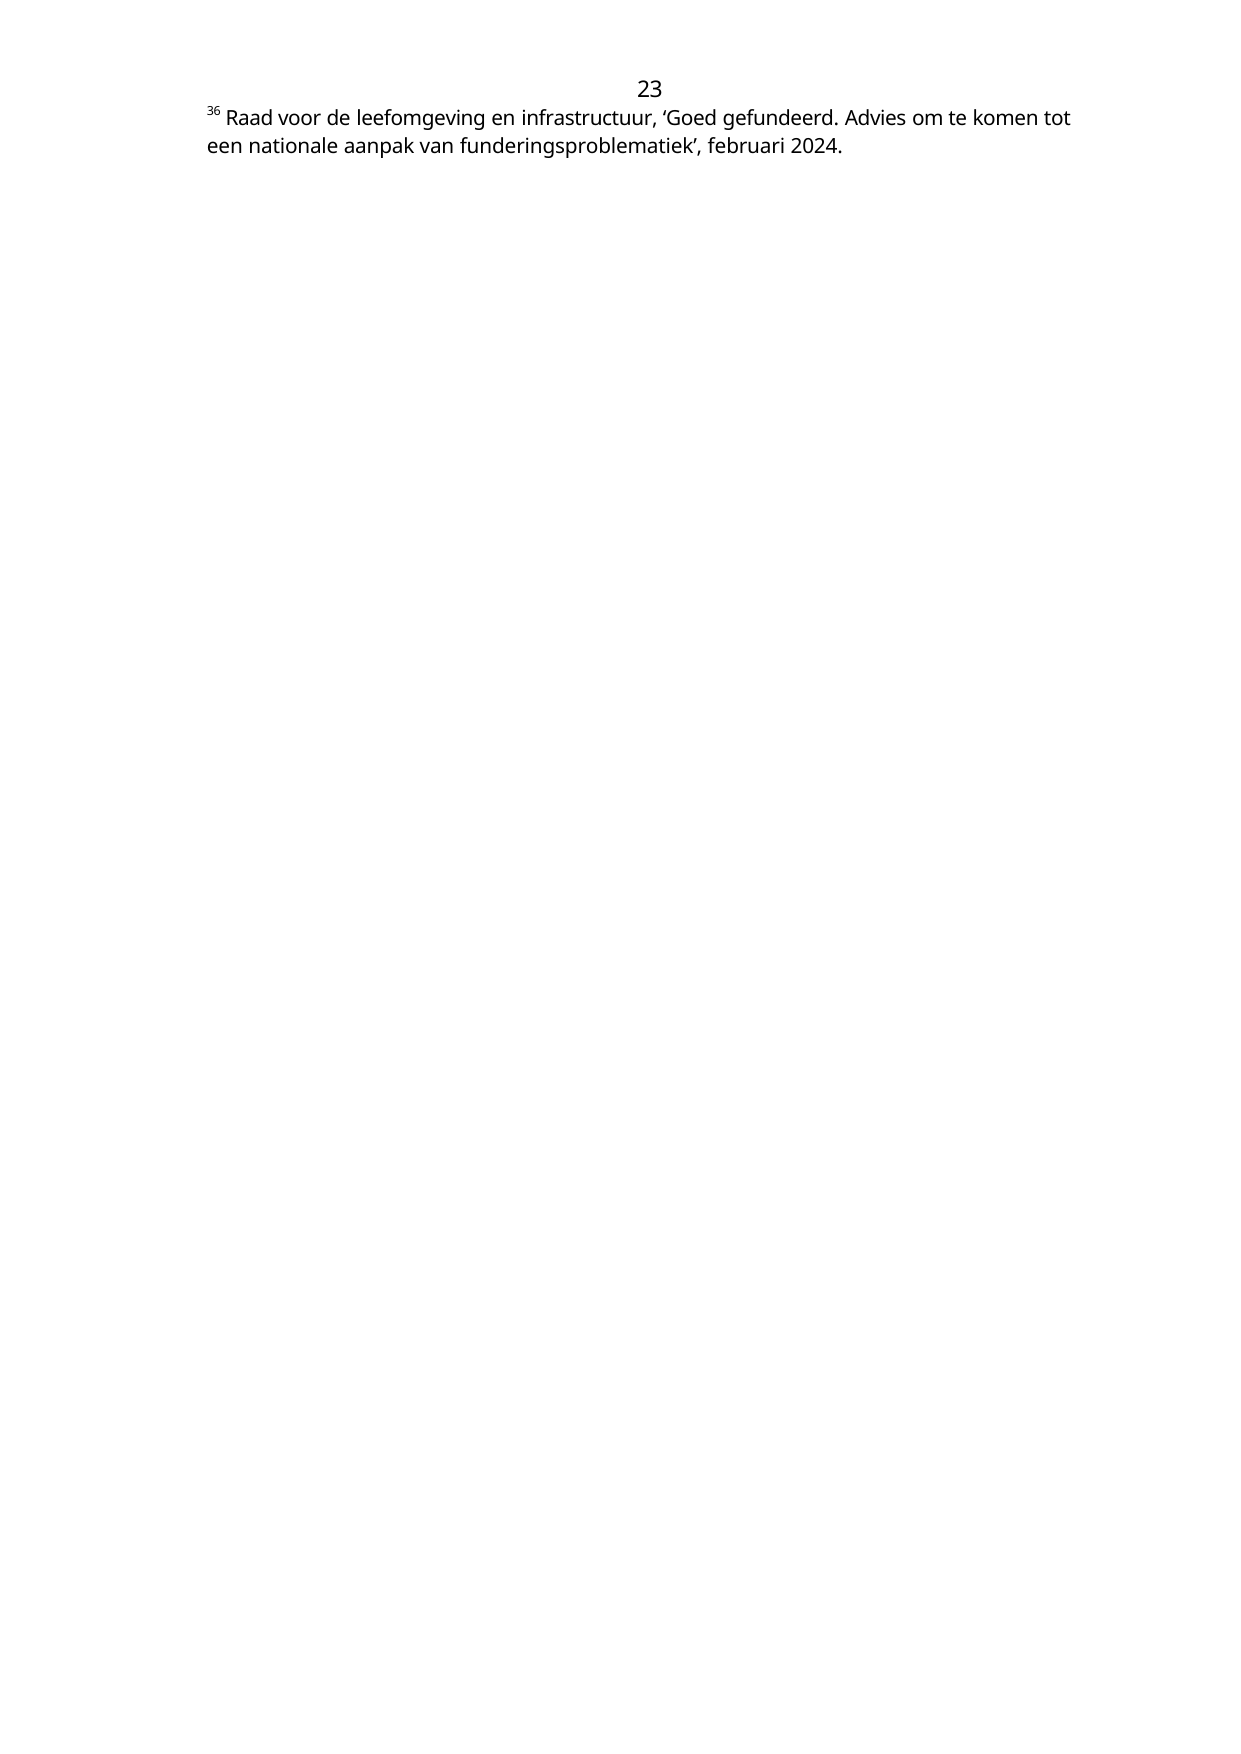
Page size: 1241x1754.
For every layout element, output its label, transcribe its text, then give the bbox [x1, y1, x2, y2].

text 36 Raad voor de leefomgeving en infrastructuur, ‘Goed gefundeerd. Advies om te komen tot een nationale aanpak van funderingsproblematiek’, februari 2024. [207, 102, 1093, 160]
